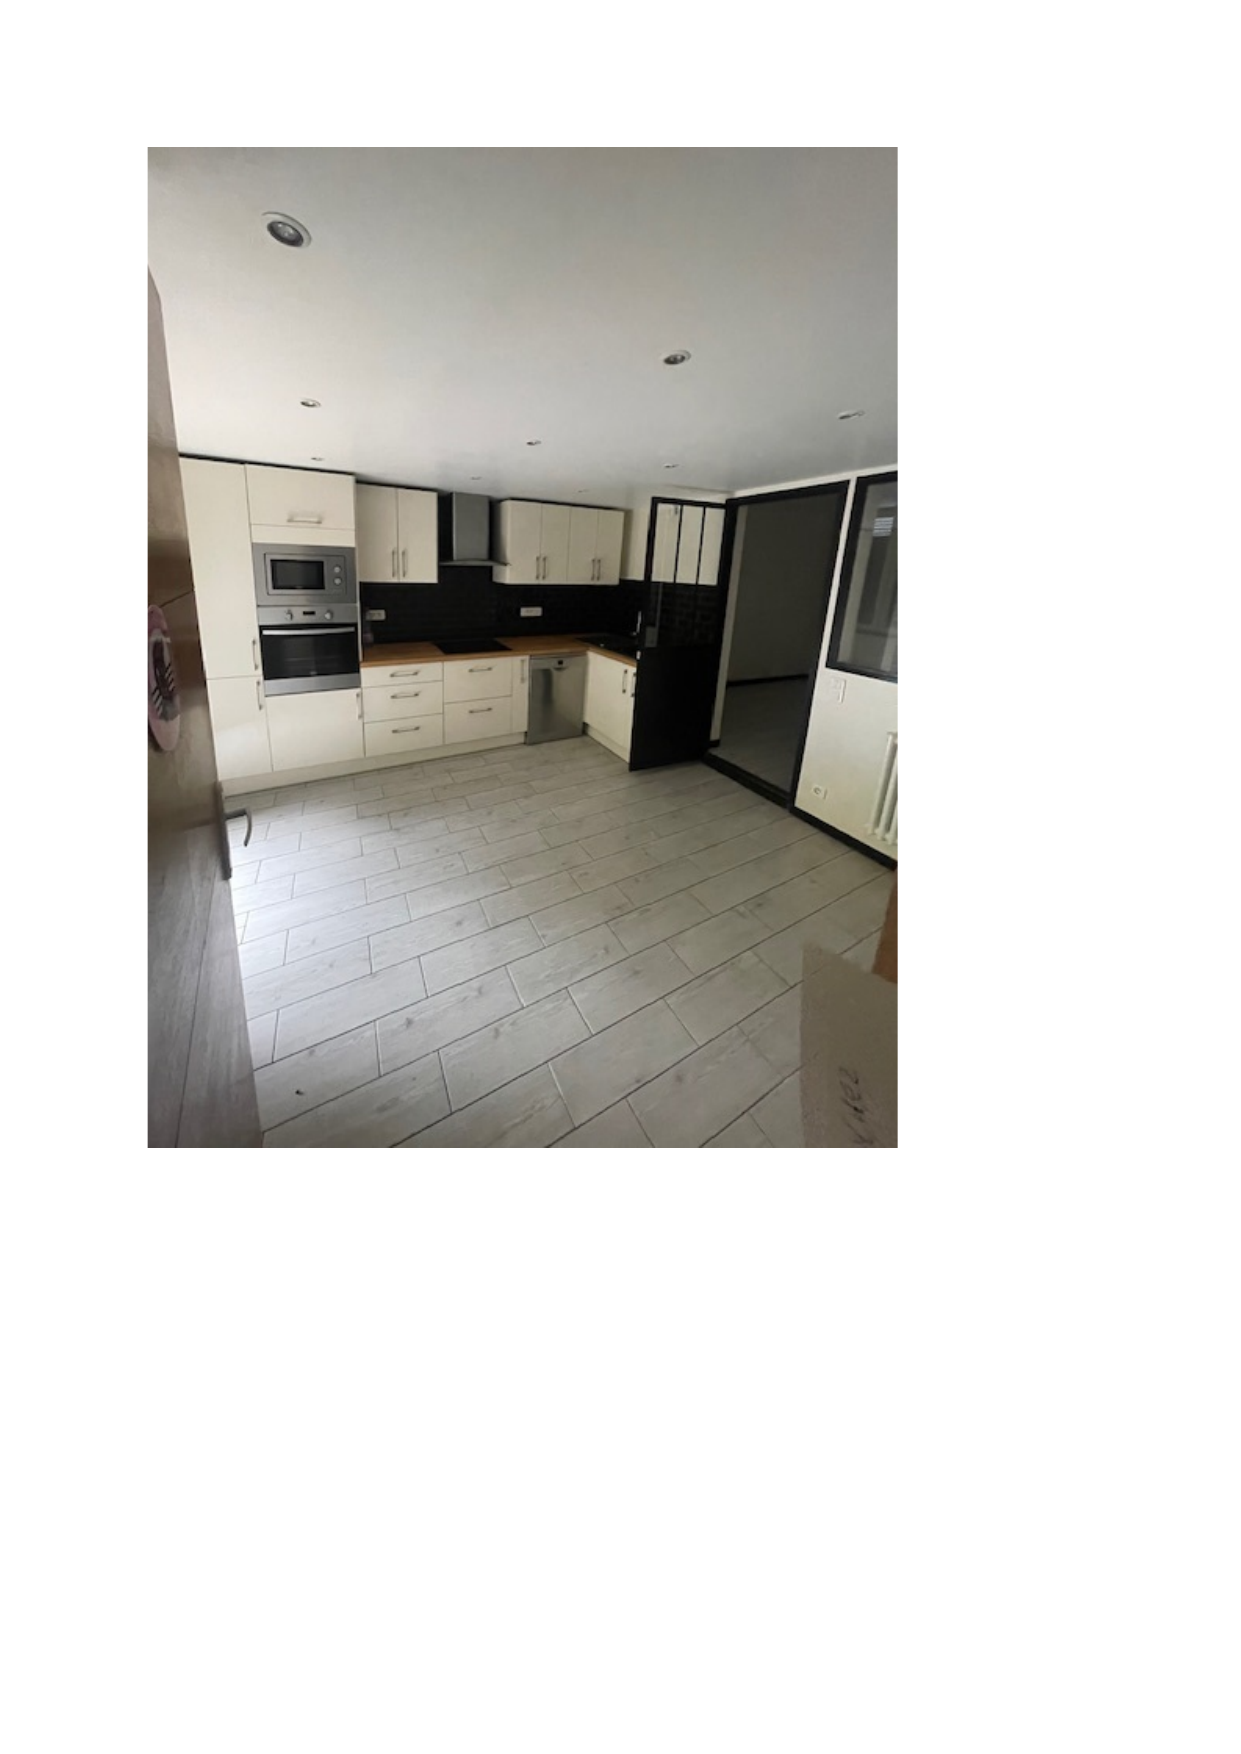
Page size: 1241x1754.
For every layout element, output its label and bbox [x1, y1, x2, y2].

picture [147, 147, 898, 1148]
